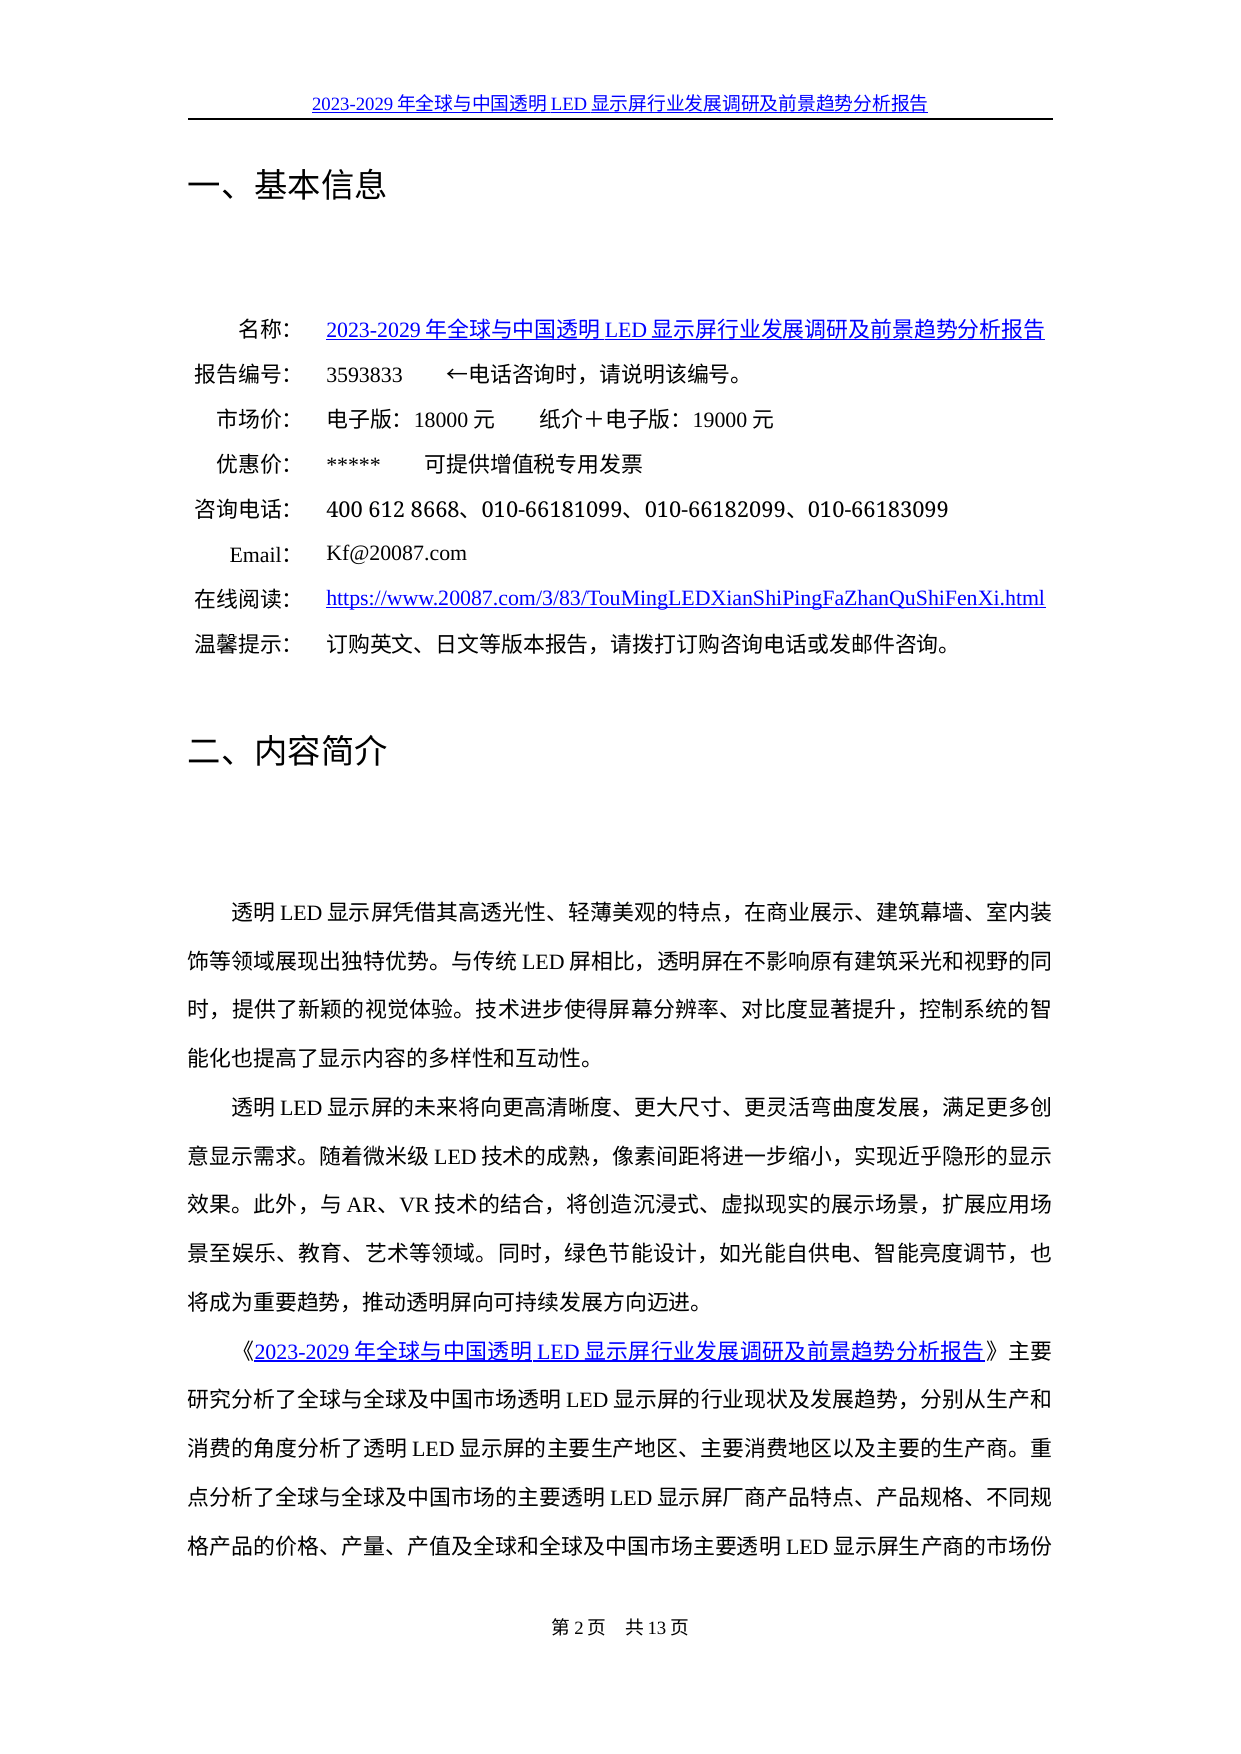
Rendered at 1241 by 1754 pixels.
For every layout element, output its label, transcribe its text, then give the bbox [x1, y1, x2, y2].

table_cell 优惠价： [167, 447, 315, 492]
table_cell ***** 可提供增值税专用发票 [315, 447, 1073, 492]
table_cell [315, 582, 1073, 627]
table_header 名称： [167, 312, 315, 357]
table_cell 在线阅读： [167, 582, 315, 627]
table_cell Email： [167, 537, 315, 582]
table_cell 温馨提示： [167, 627, 315, 672]
table_header 2023-2029年全球与中国透明LED显示屏行业发展调研及前景趋势分析报告 [315, 312, 1073, 357]
table_cell 咨询电话： [167, 492, 315, 537]
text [187, 894, 1053, 1561]
table_cell 电子版：18000 元 纸介＋电子版：19000 元 [315, 402, 1073, 447]
table_cell 3593833 ←电话咨询时，请说明该编号。 [315, 357, 1073, 402]
table_cell 市场价： [167, 402, 315, 447]
table_cell Kf@20087.com [315, 537, 1073, 582]
table_cell 400 612 8668、010-66181099、010-66182099、010-66183099 [315, 492, 1073, 537]
title 一、基本信息 [187, 150, 1053, 215]
table_cell 订购英文、日文等版本报告，请拨打订购咨询电话或发邮件咨询。 [315, 627, 1073, 672]
title 二、内容简介 [187, 717, 1053, 782]
table_cell 报告编号： [167, 357, 315, 402]
